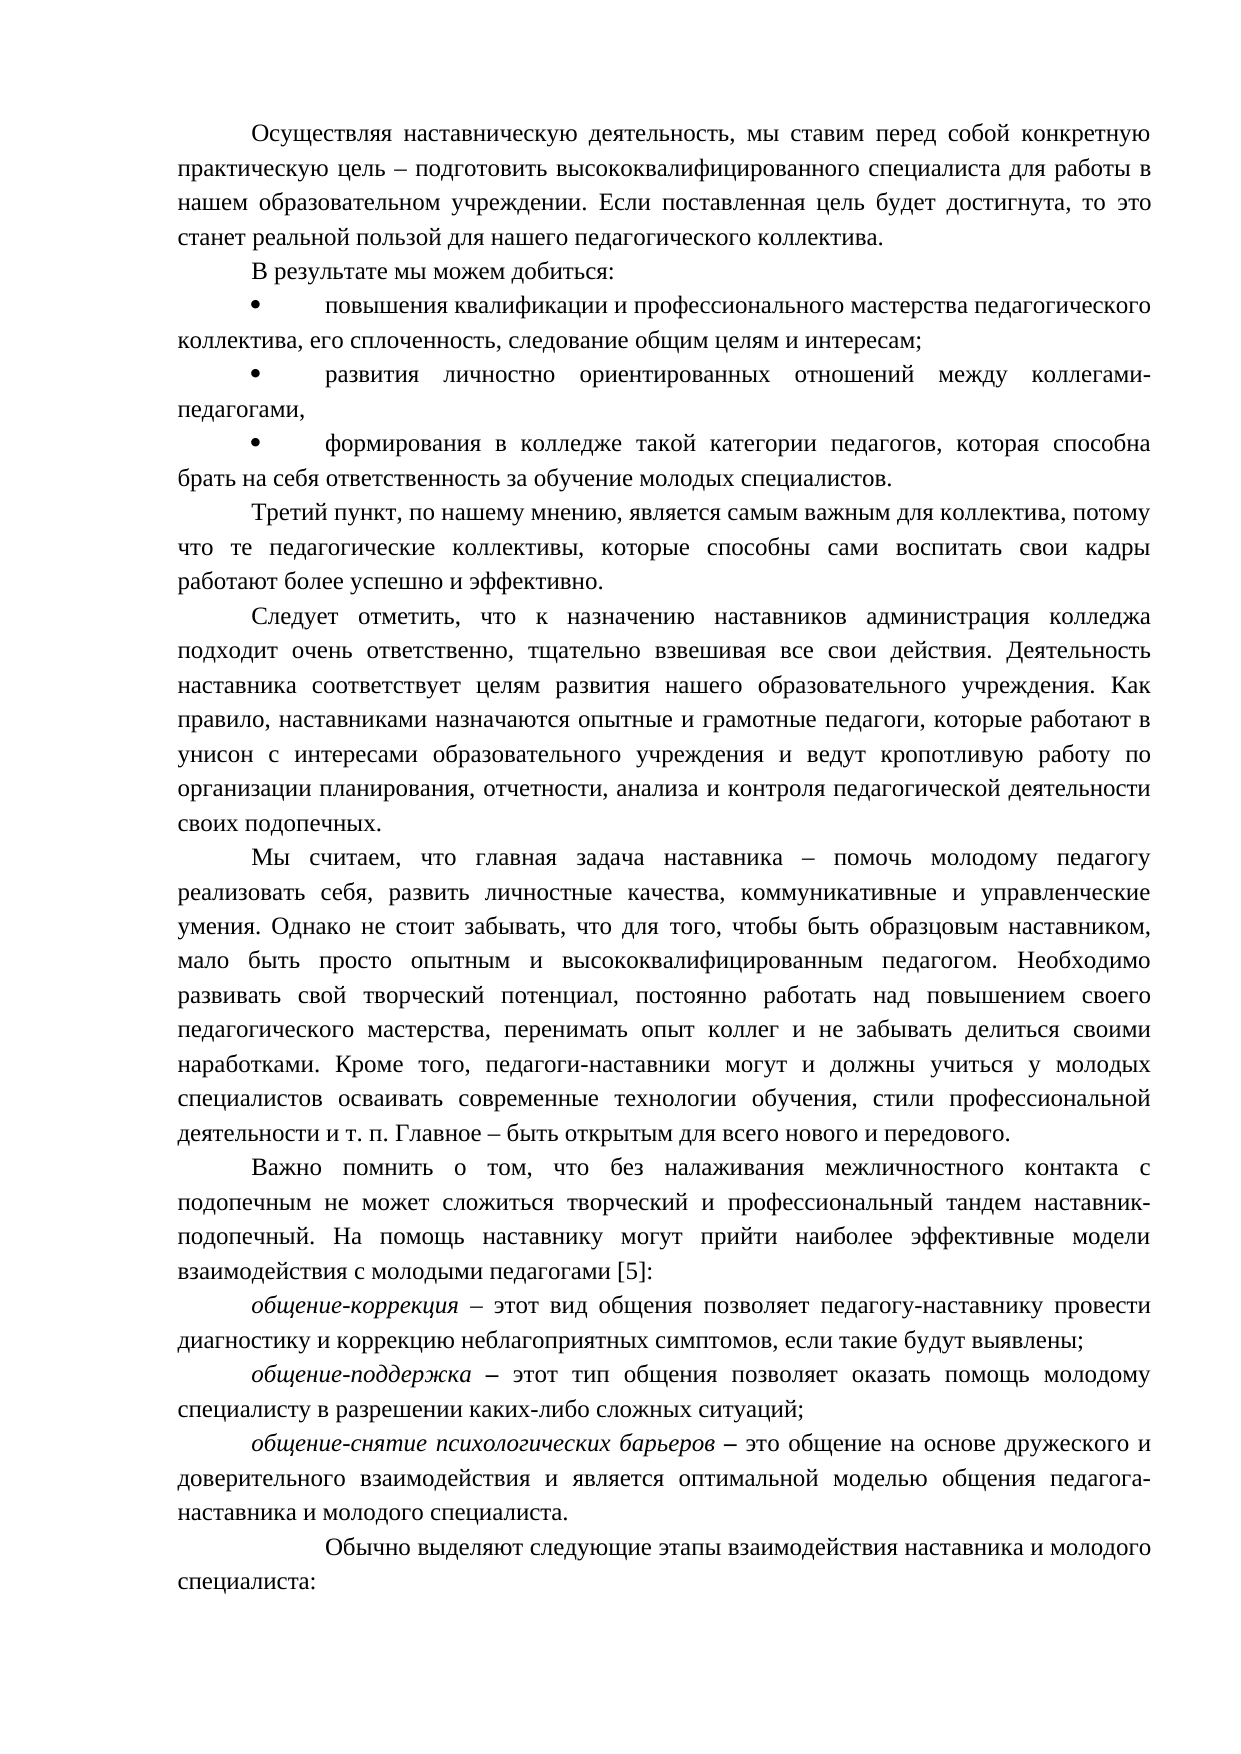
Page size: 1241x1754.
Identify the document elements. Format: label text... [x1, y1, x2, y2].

text общение-коррекция – этот вид общения позволяет педагогу-наставнику провести диагностику и коррекцию неблагоприятных симптомов, если такие будут выявлены; [177, 1290, 1152, 1354]
text В результате мы можем добиться: [177, 256, 1152, 285]
text общение-снятие психологических барьеров – это общение на основе дружеского и доверительного взаимодействия и является оптимальной моделью общения педагога-наставника и молодого специалиста. [177, 1428, 1152, 1526]
list формирования в колледже такой категории педагогов, которая способна брать на себя ответственность за обучение молодых специалистов. [177, 428, 1152, 492]
text Следует отметить, что к назначению наставников администрация колледжа подходит очень ответственно, тщательно взвешивая все свои действия. Деятельность наставника соответствует целям развития нашего образовательного учреждения. Как правило, наставниками назначаются опытные и грамотные педагоги, которые работают в унисон с интересами образовательного учреждения и ведут кропотливую работу по организации планирования, отчетности, анализа и контроля педагогической деятельности своих подопечных. [177, 601, 1152, 836]
text Мы считаем, что главная задача наставника – помочь молодому педагогу реализовать себя, развить личностные качества, коммуникативные и управленческие умения. Однако не стоит забывать, что для того, чтобы быть образцовым наставником, мало быть просто опытным и высококвалифицированным педагогом. Необходимо развивать свой творческий потенциал, постоянно работать над повышением своего педагогического мастерства, перенимать опыт коллег и не забывать делиться своими наработками. Кроме того, педагоги-наставники могут и должны учиться у молодых специалистов осваивать современные технологии обучения, стили профессиональной деятельности и т. п. Главное – быть открытым для всего нового и передового. [177, 842, 1152, 1147]
text Осуществляя наставническую деятельность, мы ставим перед собой конкретную практическую цель – подготовить высококвалифицированного специалиста для работы в нашем образовательном учреждении. Если поставленная цель будет достигнута, то это станет реальной пользой для нашего педагогического коллектива. [177, 118, 1152, 250]
list повышения квалификации и профессионального мастерства педагогического коллектива, его сплоченность, следование общим целям и интересам; [177, 291, 1152, 354]
text Важно помнить о том, что без налаживания межличностного контакта с подопечным не может сложиться творческий и профессиональный тандем наставник-подопечный. На помощь наставнику могут прийти наиболее эффективные модели взаимодействия с молодыми педагогами [5]: [177, 1152, 1152, 1285]
text общение-поддержка – этот тип общения позволяет оказать помощь молодому специалисту в разрешении каких-либо сложных ситуаций; [177, 1359, 1152, 1423]
text Третий пункт, по нашему мнению, является самым важным для коллектива, потому что те педагогические коллективы, которые способны сами воспитать свои кадры работают более успешно и эффективно. [177, 497, 1152, 595]
text Обычно выделяют следующие этапы взаимодействия наставника и молодого специалиста: [177, 1532, 1152, 1595]
list развития личностно ориентированных отношений между коллегами-педагогами, [177, 359, 1152, 423]
